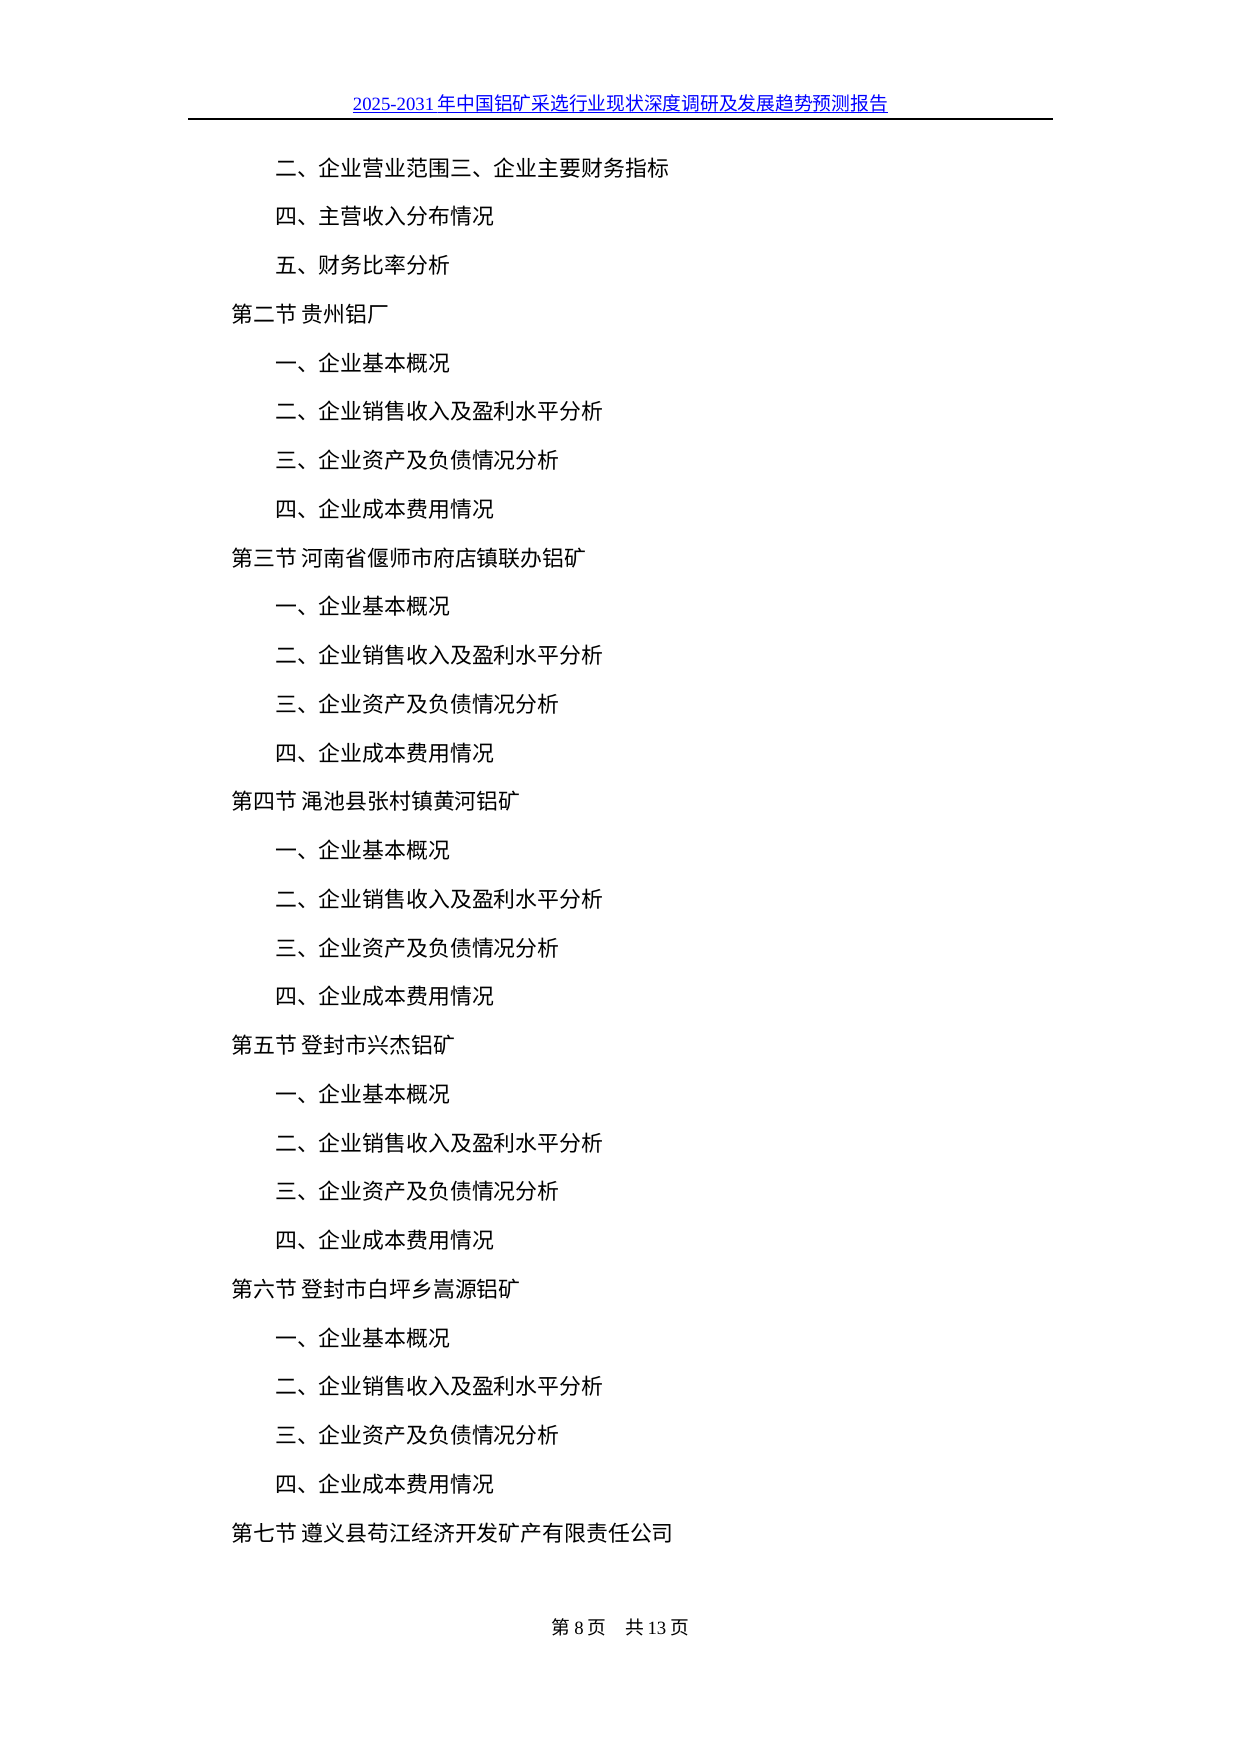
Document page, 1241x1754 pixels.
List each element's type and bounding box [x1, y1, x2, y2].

text [187, 150, 1053, 1548]
